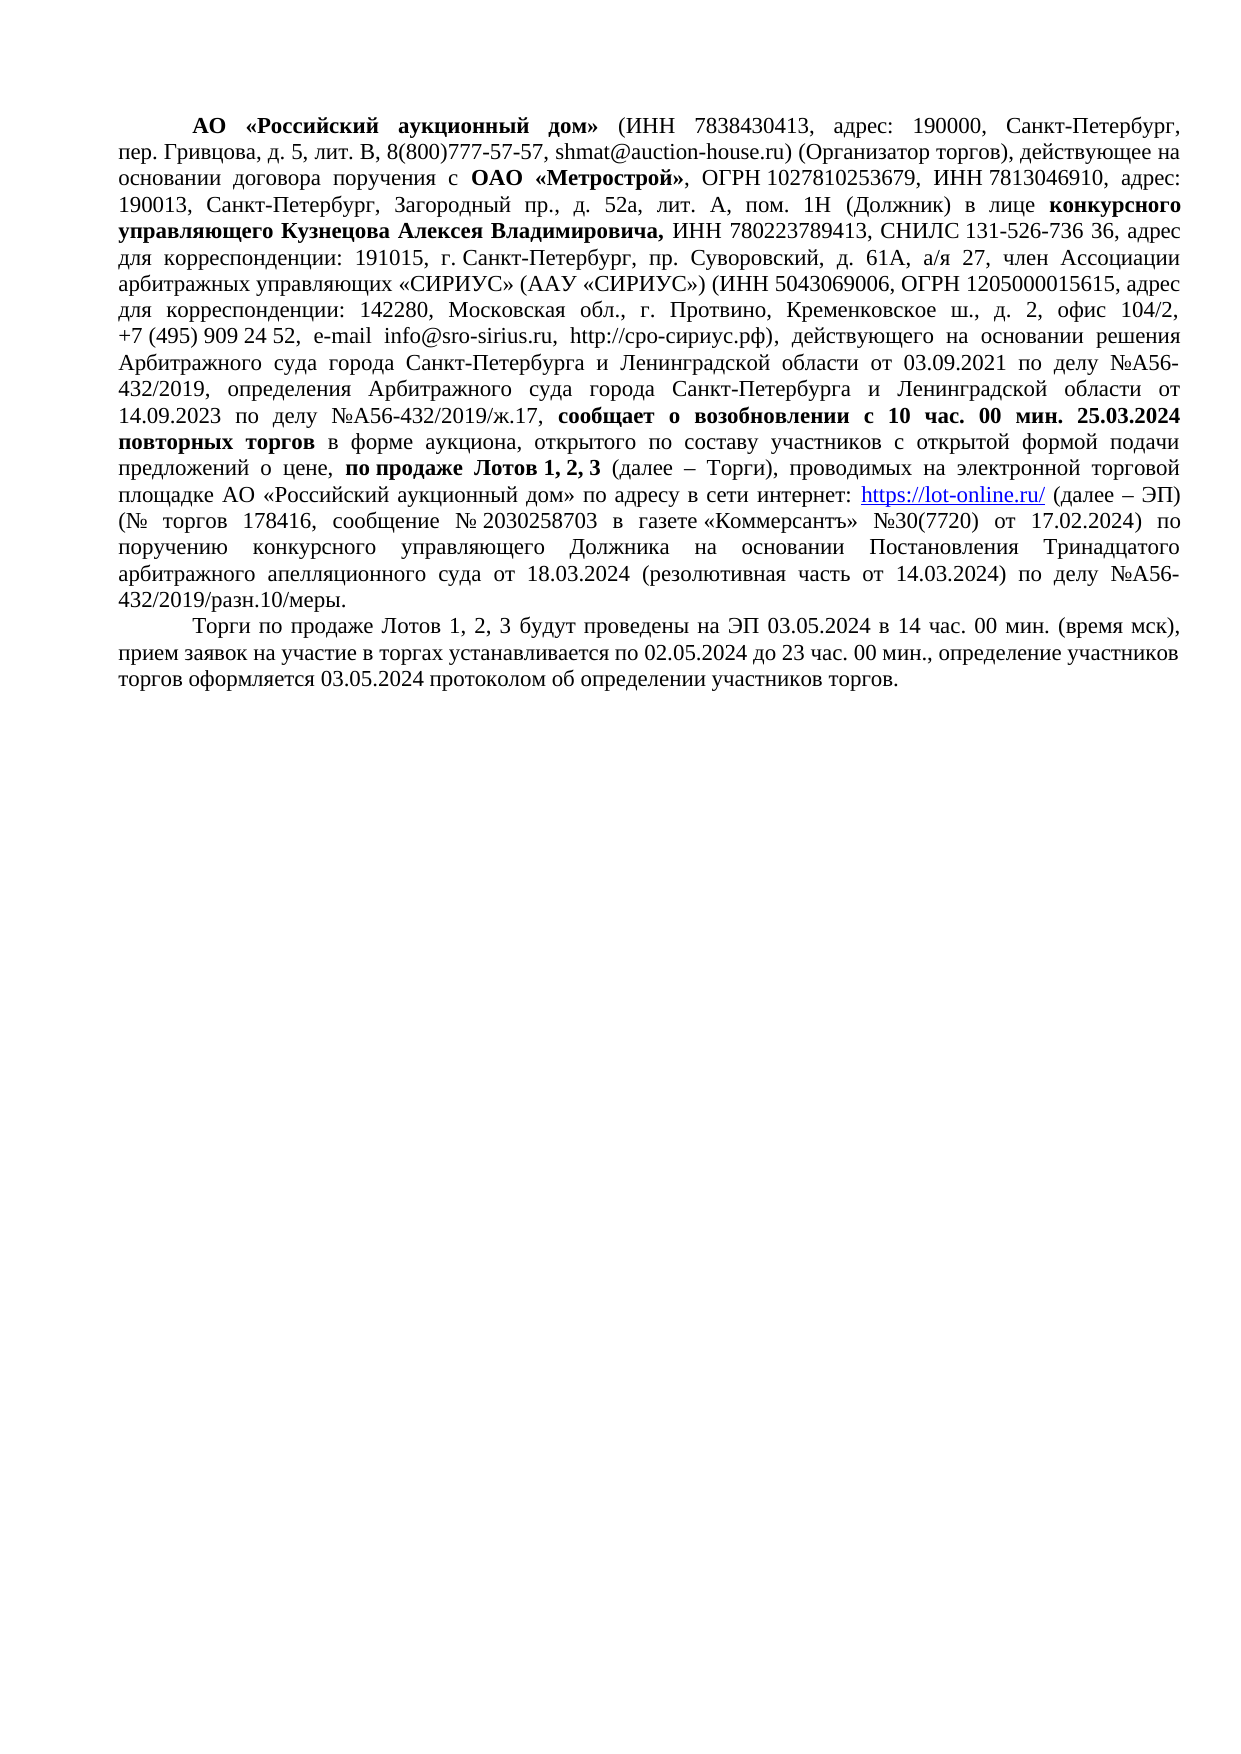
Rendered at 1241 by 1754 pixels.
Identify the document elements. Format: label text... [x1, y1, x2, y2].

text Торги по продаже Лотов 1, 2, 3 будут проведены на ЭП 03.05.2024 в 14 час. 00 мин. (время мск), прием заявок на участие в торгах устанавливается по 02.05.2024 до 23 час. 00 мин., определение участников торгов оформляется 03.05.2024 протоколом об определении участников торгов. [118, 612, 1181, 692]
text АО «Российский аукционный дом» (ИНН 7838430413, адрес: 190000, Санкт-Петербург, пер. Гривцова, д. 5, лит. В, 8(800)777-57-57, shmat@auction-house.ru) (Организатор торгов), действующее на основании договора поручения с ОАО «Метрострой», ОГРН 1027810253679, ИНН 7813046910, адрес: 190013, Санкт-Петербург, Загородный пр., д. 52а, лит. А, пом. 1Н (Должник) в лице конкурсного управляющего Кузнецова Алексея Владимировича, ИНН 780223789413, СНИЛС 131-526-736 36, адрес для корреспонденции: 191015, г. Санкт-Петербург, пр. Суворовский, д. 61А, а/я 27, член Ассоциации арбитражных управляющих «СИРИУС» (ААУ «СИРИУС») (ИНН 5043069006, ОГРН 1205000015615, адрес для корреспонденции: 142280, Московская обл., г. Протвино, Кременковское ш., д. 2, офис 104/2, +7 (495) 909 24 52, e-mail info@sro-sirius.ru, http://сро-сириус.рф), действующего на основании решения Арбитражного суда города Санкт-Петербурга и Ленинградской области от 03.09.2021 по делу №А56-432/2019, определения Арбитражного суда города Санкт-Петербурга и Ленинградской области от 14.09.2023 по делу №А56-432/2019/ж.17, сообщает о возобновлении с 10 час. 00 мин. 25.03.2024 повторных торгов в форме аукциона, открытого по составу участников с открытой формой подачи предложений о цене, по продаже Лотов 1, 2, 3 (далее – Торги), проводимых на электронной торговой площадке АО «Российский аукционный дом» по адресу в сети интернет: https://lot-online.ru/ (далее – ЭП) (№ торгов 178416, сообщение № 2030258703 в газете «Коммерсантъ» №30(7720) от 17.02.2024) по поручению конкурсного управляющего Должника на основании Постановления Тринадцатого арбитражного апелляционного суда от 18.03.2024 (резолютивная часть от 14.03.2024) по делу №А56-432/2019/разн.10/меры. [118, 507, 1181, 612]
text АО «Российский аукционный дом» (ИНН 7838430413, адрес: 190000, Санкт-Петербург, пер. Гривцова, д. 5, лит. В, 8(800)777-57-57, shmat@auction-house.ru) (Организатор торгов), действующее на основании договора поручения с ОАО «Метрострой», ОГРН 1027810253679, ИНН 7813046910, адрес: 190013, Санкт-Петербург, Загородный пр., д. 52а, лит. А, пом. 1Н (Должник) в лице конкурсного управляющего Кузнецова Алексея Владимировича, ИНН 780223789413, СНИЛС 131-526-736 36, адрес для корреспонденции: 191015, г. Санкт-Петербург, пр. Суворовский, д. 61А, а/я 27, член Ассоциации арбитражных управляющих «СИРИУС» (ААУ «СИРИУС») (ИНН 5043069006, ОГРН 1205000015615, адрес для корреспонденции: 142280, Московская обл., г. Протвино, Кременковское ш., д. 2, офис 104/2, +7 (495) 909 24 52, e-mail info@sro-sirius.ru, http://сро-сириус.рф), действующего на основании решения Арбитражного суда города Санкт-Петербурга и Ленинградской области от 03.09.2021 по делу №А56-432/2019, определения Арбитражного суда города Санкт-Петербурга и Ленинградской области от 14.09.2023 по делу №А56-432/2019/ж.17, сообщает о возобновлении с 10 час. 00 мин. 25.03.2024 повторных торгов в форме аукциона, открытого по составу участников с открытой формой подачи предложений о цене, по продаже Лотов 1, 2, 3 (далее – Торги), проводимых на электронной торговой площадке АО «Российский аукционный дом» по адресу в сети интернет: https://lot-online.ru/ (далее – ЭП) (№ торгов 178416, сообщение № 2030258703 в газете «Коммерсантъ» №30(7720) от 17.02.2024) по поручению конкурсного управляющего Должника на основании Постановления Тринадцатого арбитражного апелляционного суда от 18.03.2024 (резолютивная часть от 14.03.2024) по делу №А56-432/2019/разн.10/меры. [118, 112, 1181, 454]
